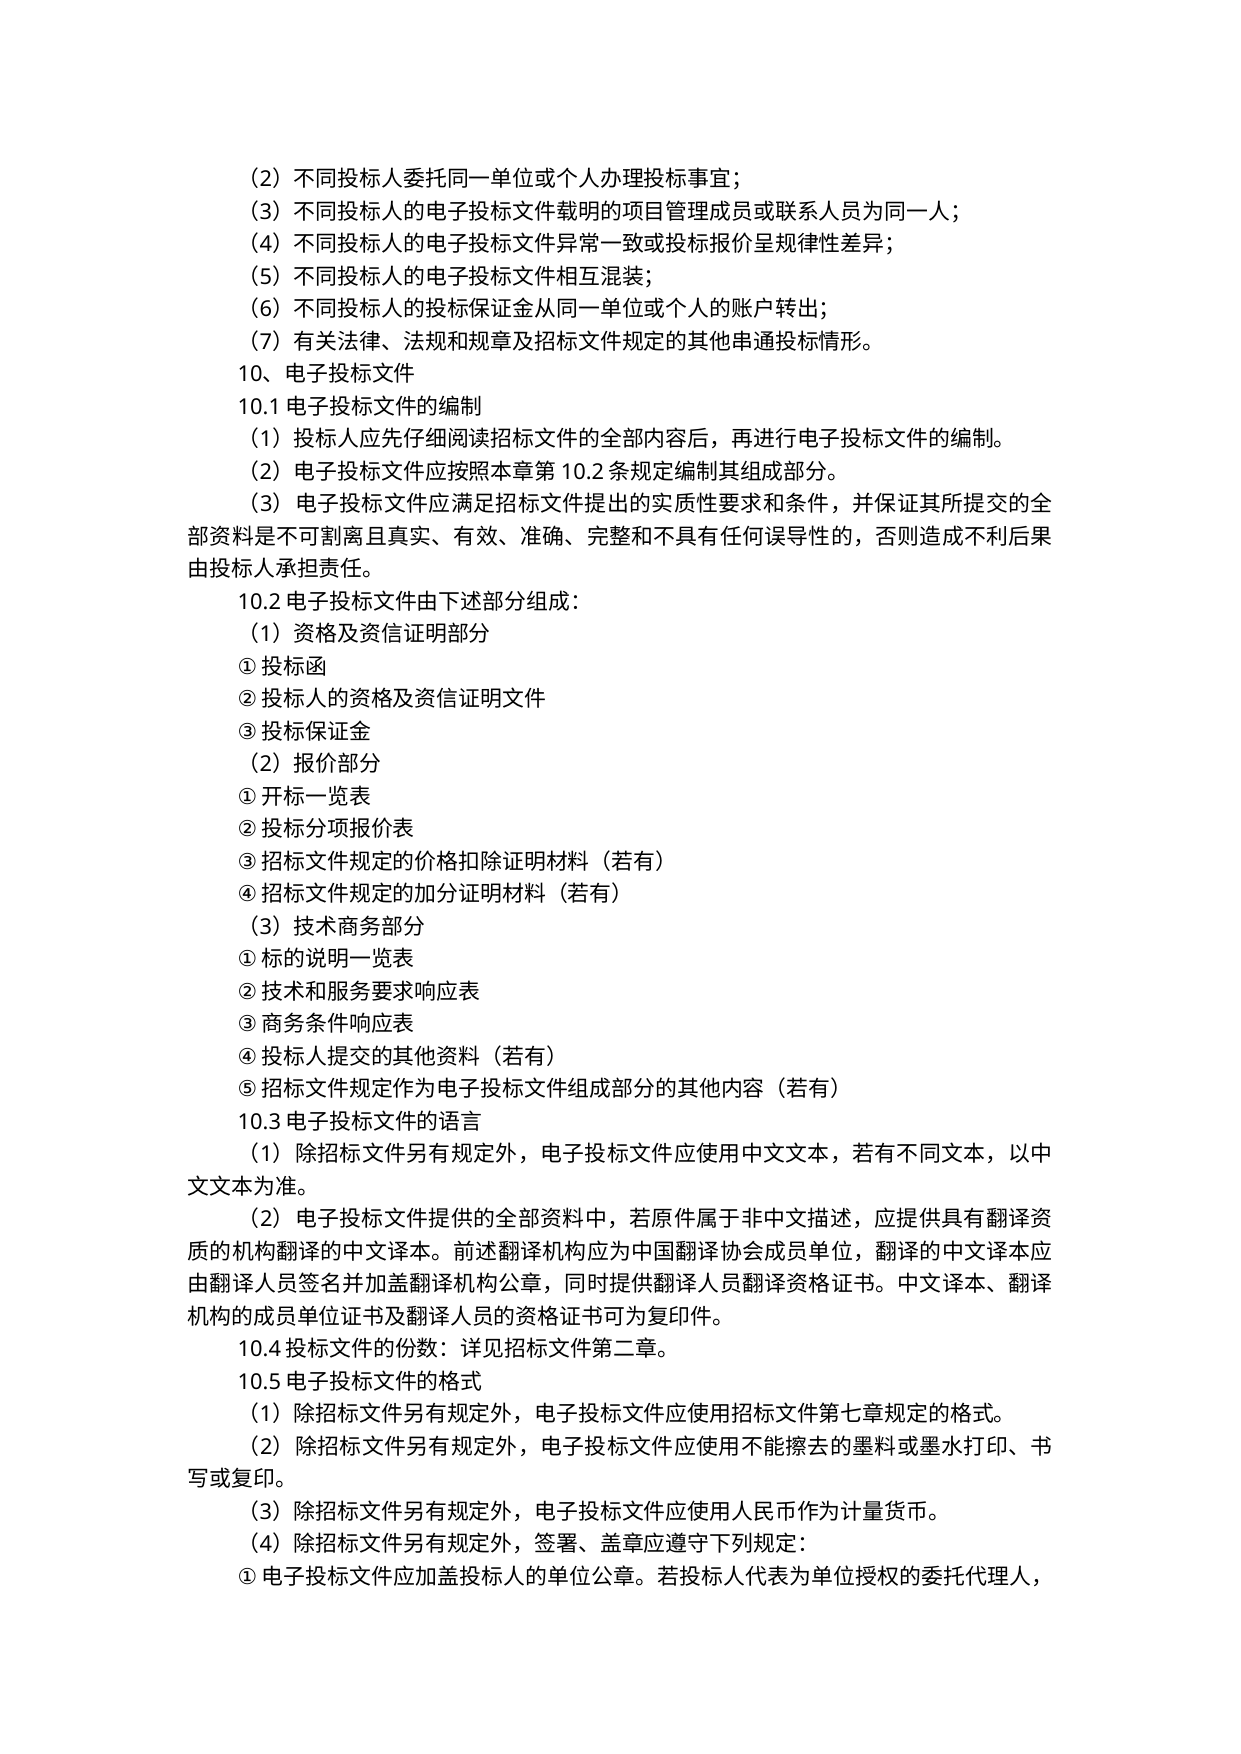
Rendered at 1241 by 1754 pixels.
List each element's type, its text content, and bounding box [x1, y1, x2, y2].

text ①开标一览表 [187, 779, 1053, 812]
text 10、电子投标文件 [187, 357, 1053, 389]
text ①投标函 [187, 649, 1053, 682]
text （2）不同投标人委托同一单位或个人办理投标事宜； [187, 162, 1053, 194]
text 10.2电子投标文件由下述部分组成： [187, 584, 1053, 617]
text （2）报价部分 [187, 747, 1053, 779]
text 10.4投标文件的份数：详见招标文件第二章。 [187, 1332, 1053, 1364]
text ②投标分项报价表 [187, 812, 1053, 844]
text （2）电子投标文件提供的全部资料中，若原件属于非中文描述，应提供具有翻译资质的机构翻译的中文译本。前述翻译机构应为中国翻译协会成员单位，翻译的中文译本应由翻译人员签名并加盖翻译机构公章，同时提供翻译人员翻译资格证书。中文译本、翻译机构的成员单位证书及翻译人员的资格证书可为复印件。 [187, 1202, 1053, 1332]
text （4）除招标文件另有规定外，签署、盖章应遵守下列规定： [187, 1527, 1053, 1559]
text 10.3电子投标文件的语言 [187, 1104, 1053, 1137]
text ③商务条件响应表 [187, 1007, 1053, 1039]
text （2）除招标文件另有规定外，电子投标文件应使用不能擦去的墨料或墨水打印、书写或复印。 [187, 1429, 1053, 1494]
text ①标的说明一览表 [187, 942, 1053, 974]
text （3）除招标文件另有规定外，电子投标文件应使用人民币作为计量货币。 [187, 1494, 1053, 1527]
text （6）不同投标人的投标保证金从同一单位或个人的账户转出； [187, 292, 1053, 324]
text （7）有关法律、法规和规章及招标文件规定的其他串通投标情形。 [187, 324, 1053, 357]
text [187, 1559, 1053, 1592]
text （1）除招标文件另有规定外，电子投标文件应使用中文文本，若有不同文本，以中文文本为准。 [187, 1137, 1053, 1202]
text ⑤招标文件规定作为电子投标文件组成部分的其他内容（若有） [187, 1072, 1053, 1104]
text ②技术和服务要求响应表 [187, 974, 1053, 1007]
text （1）资格及资信证明部分 [187, 617, 1053, 649]
text ④招标文件规定的加分证明材料（若有） [187, 877, 1053, 909]
text （3）技术商务部分 [187, 909, 1053, 942]
text （1）投标人应先仔细阅读招标文件的全部内容后，再进行电子投标文件的编制。 [187, 422, 1053, 454]
text ③招标文件规定的价格扣除证明材料（若有） [187, 844, 1053, 877]
text 10.1电子投标文件的编制 [187, 389, 1053, 422]
text ④投标人提交的其他资料（若有） [187, 1039, 1053, 1072]
text （4）不同投标人的电子投标文件异常一致或投标报价呈规律性差异； [187, 227, 1053, 259]
text ③投标保证金 [187, 714, 1053, 747]
text （2）电子投标文件应按照本章第10.2条规定编制其组成部分。 [187, 454, 1053, 487]
text 10.5电子投标文件的格式 [187, 1364, 1053, 1397]
text （3）电子投标文件应满足招标文件提出的实质性要求和条件，并保证其所提交的全部资料是不可割离且真实、有效、准确、完整和不具有任何误导性的，否则造成不利后果由投标人承担责任。 [187, 487, 1053, 584]
text （1）除招标文件另有规定外，电子投标文件应使用招标文件第七章规定的格式。 [187, 1397, 1053, 1429]
text ②投标人的资格及资信证明文件 [187, 682, 1053, 714]
text （5）不同投标人的电子投标文件相互混装； [187, 259, 1053, 292]
text （3）不同投标人的电子投标文件载明的项目管理成员或联系人员为同一人； [187, 194, 1053, 227]
